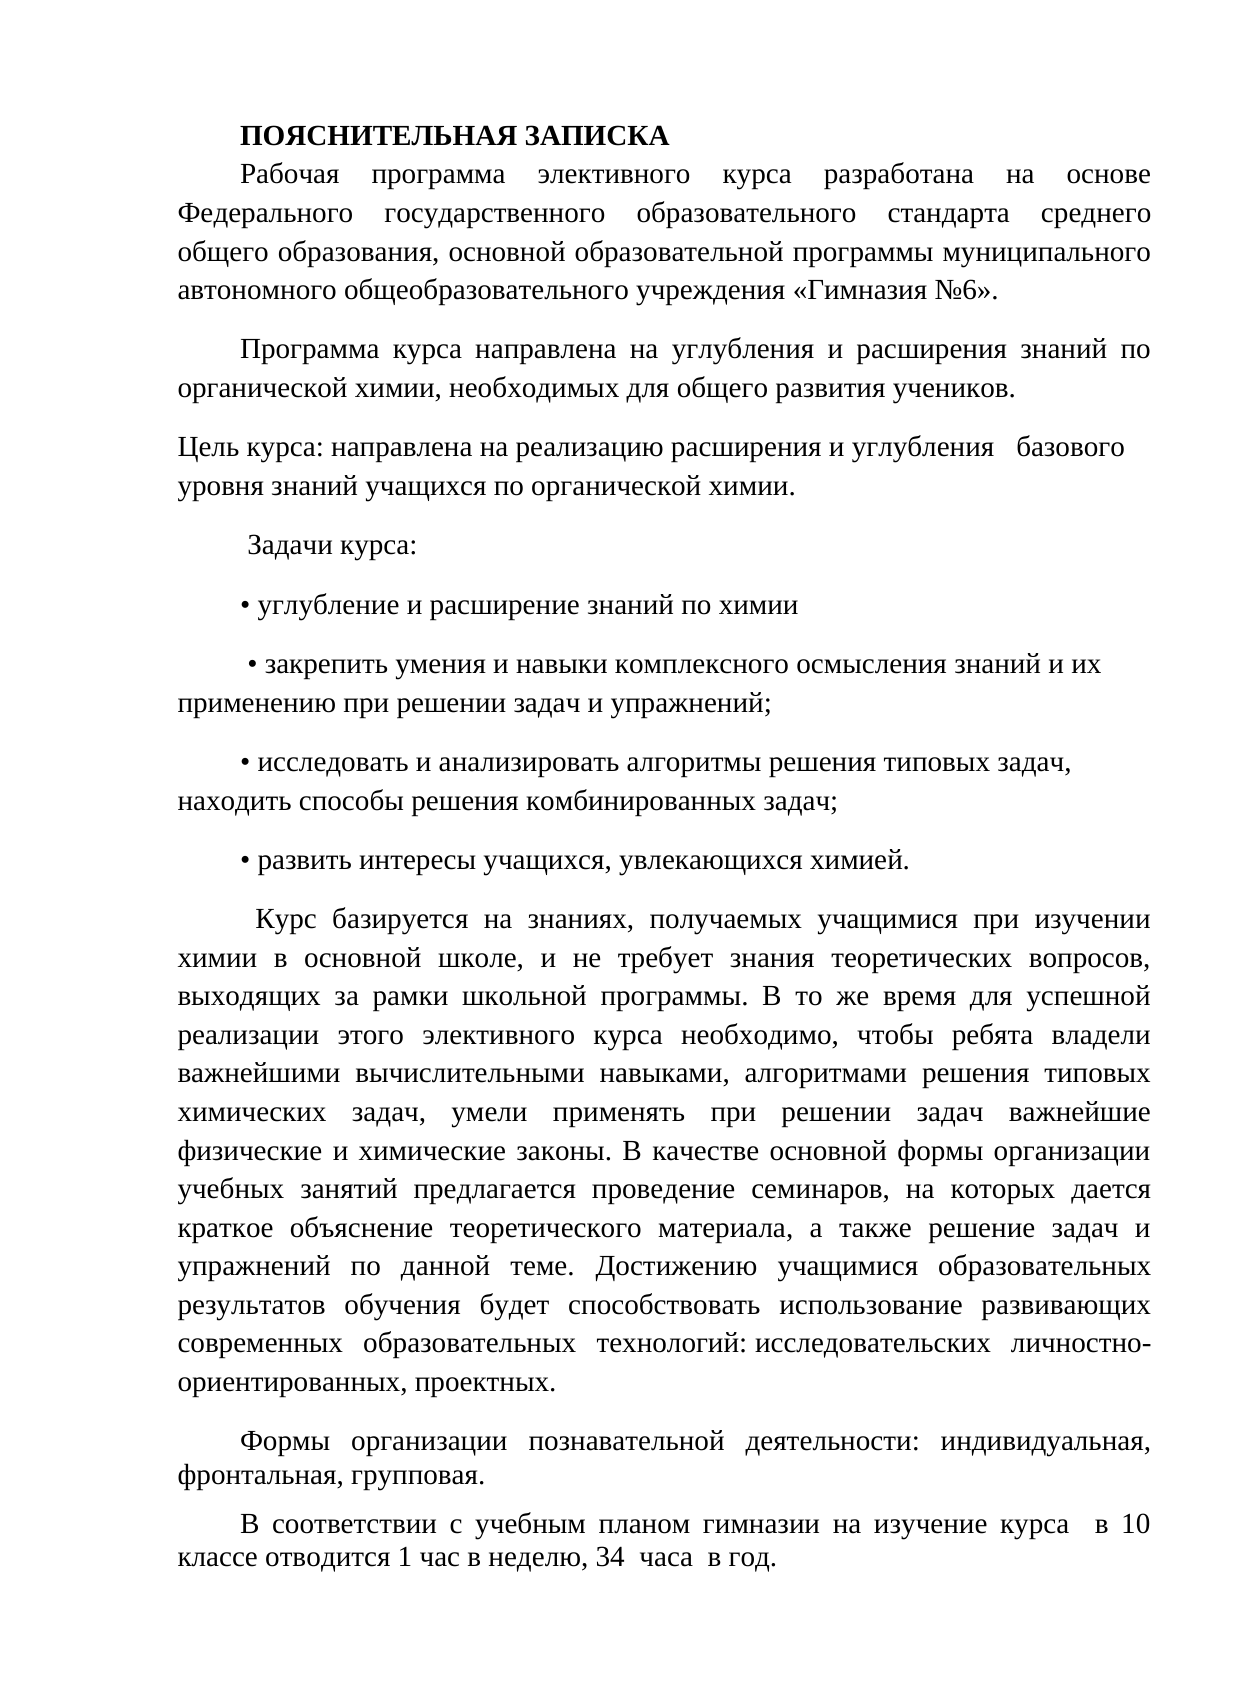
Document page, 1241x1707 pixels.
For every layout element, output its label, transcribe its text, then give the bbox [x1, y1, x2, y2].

text Задачи курса: [177, 527, 1152, 561]
text • развить интересы учащихся, увлекающихся химией. [177, 842, 1152, 876]
text • закрепить умения и навыки комплексного осмысления знаний и их применению при решении задач и упражнений; [177, 646, 1152, 718]
text Цель курса: направлена на реализацию расширения и углубления базового уровня знаний учащихся по органической химии. [177, 429, 1152, 502]
text • исследовать и анализировать алгоритмы решения типовых задач, находить способы решения комбинированных задач; [177, 744, 1152, 816]
text В соответствии с учебным планом гимназии на изучение курса в 10 классе отводится 1 час в неделю, 34 часа в год. [177, 1506, 1152, 1573]
text Курс базируется на знаниях, получаемых учащимися при изучении химии в основной школе, и не требует знания теоретических вопросов, выходящих за рамки школьной программы. В то же время для успешной реализации этого элективного курса необходимо, чтобы ребята владели важнейшими вычислительными навыками, алгоритмами решения типовых химических задач, умели применять при решении задач важнейшие физические и химические законы. В качестве основной формы организации учебных занятий предлагается проведение семинаров, на которых дается краткое объяснение теоретического материала, а также решение задач и упражнений по данной теме. Достижению учащимися образовательных результатов обучения будет способствовать использование развивающих современных образовательных технологий: исследовательских личностно-ориентированных, проектных. [177, 901, 1152, 1397]
text Программа курса направлена на углубления и расширения знаний по органической химии, необходимых для общего развития учеников. [177, 332, 1152, 404]
text • углубление и расширение знаний по химии [177, 587, 1152, 620]
text ПОЯСНИТЕЛЬНАЯ ЗАПИСКА [177, 118, 1152, 152]
text Формы организации познавательной деятельности: индивидуальная, фронтальная, групповая. [177, 1423, 1152, 1490]
text Рабочая программа элективного курса разработана на основе Федерального государственного образовательного стандарта среднего общего образования, основной образовательной программы муниципального автономного общеобразовательного учреждения «Гимназия №6». [177, 157, 1152, 306]
